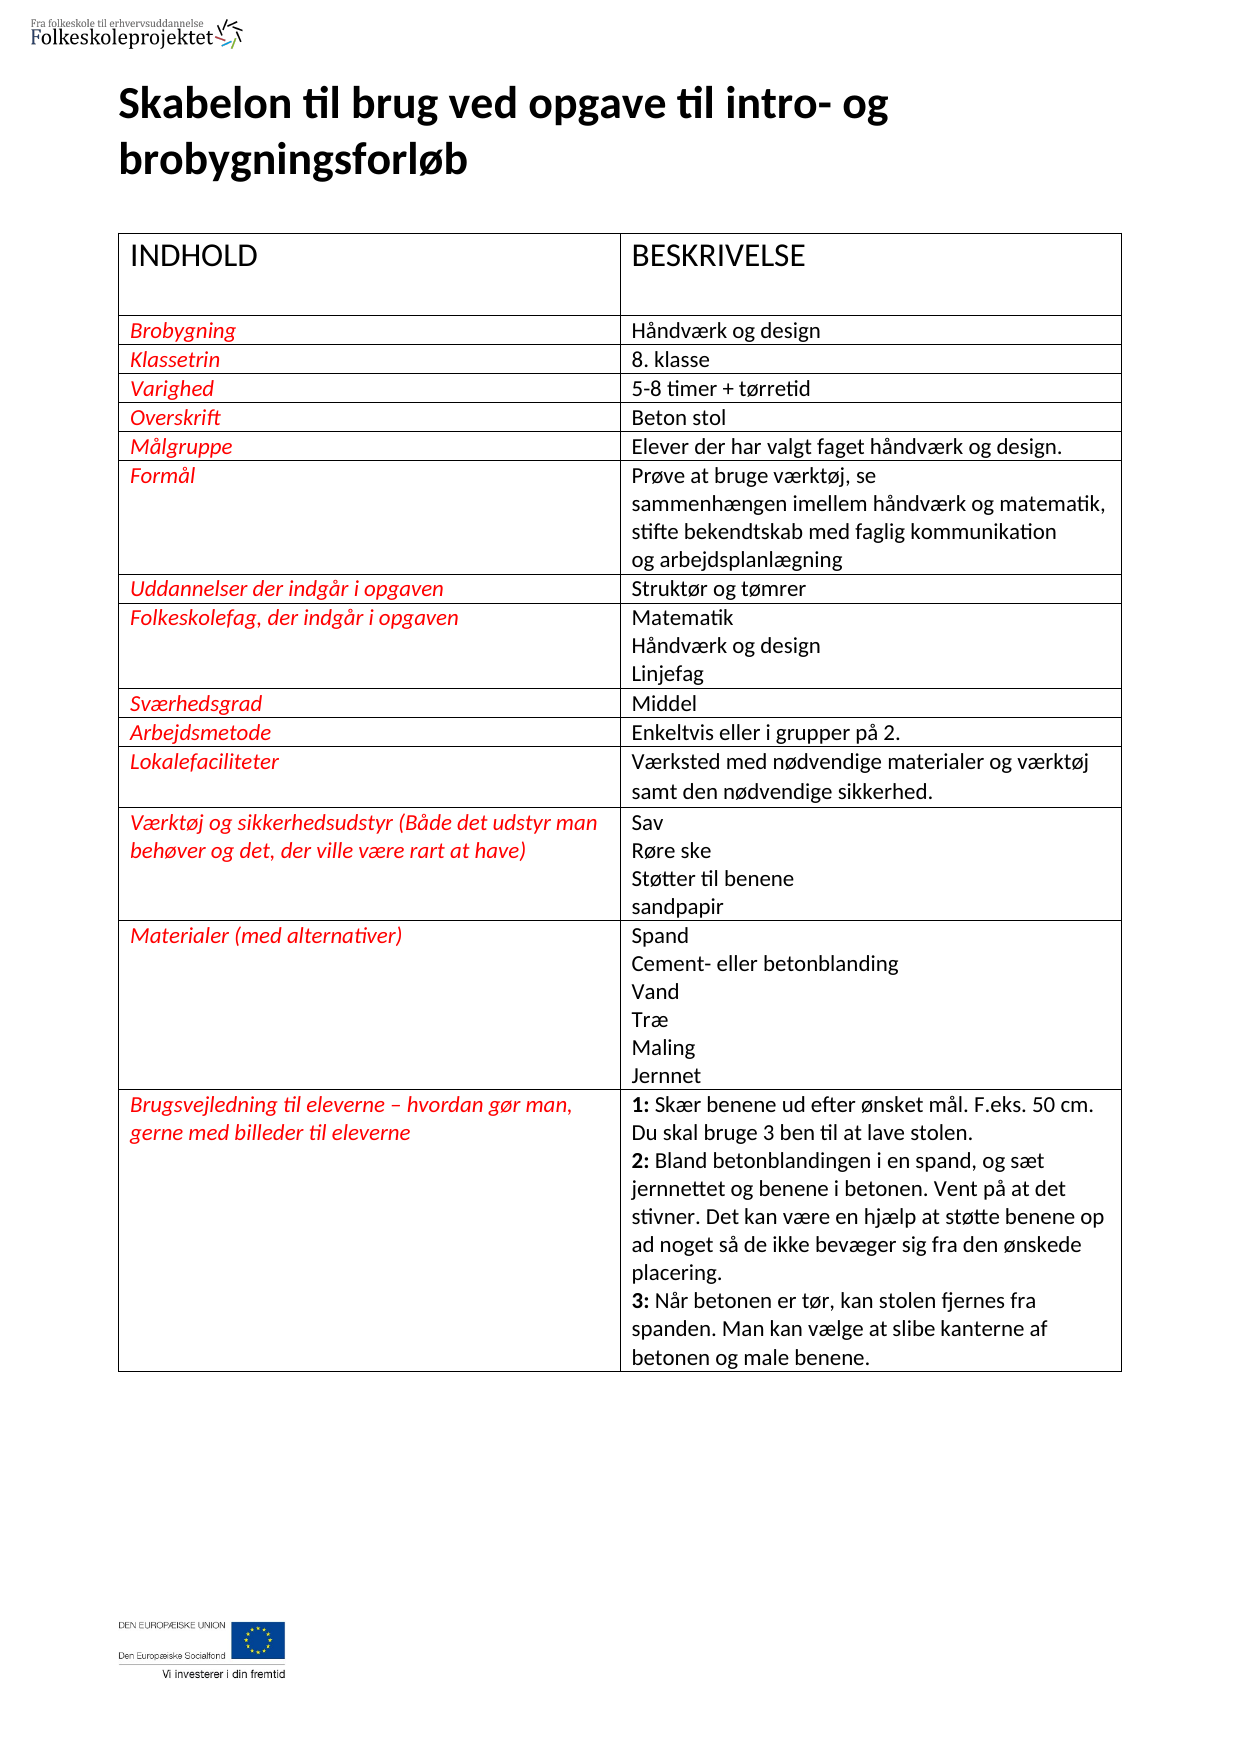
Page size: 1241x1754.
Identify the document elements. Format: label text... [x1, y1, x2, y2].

table_cell Arbejdsmetode [119, 718, 620, 746]
table_cell Formål [119, 461, 620, 573]
table_cell Klassetrin [119, 345, 620, 373]
picture [31, 19, 243, 49]
table_cell Enkeltvis eller i grupper på 2. [621, 718, 1121, 746]
table_cell Folkeskolefag, der indgår i opgaven [119, 604, 620, 688]
table_cell Middel [621, 689, 1121, 717]
table_cell Sav Røre ske Støtter til benene sandpapir [621, 808, 1121, 920]
table_cell Varighed [119, 374, 620, 402]
table_header BESKRIVELSE [621, 234, 1121, 315]
table_cell Beton stol [621, 403, 1121, 431]
table_cell Uddannelser der indgår i opgaven [119, 575, 620, 602]
table_cell 5-8 timer + tørretid [621, 374, 1121, 402]
table_cell Spand Cement- eller betonblanding Vand Træ Maling Jernnet [621, 921, 1121, 1089]
table_cell Lokalefaciliteter [119, 747, 620, 807]
picture [118, 1620, 286, 1681]
table_cell Overskrift [119, 403, 620, 431]
table_cell Sværhedsgrad [119, 689, 620, 717]
table_cell Værksted med nødvendige materialer og værktøj samt den nødvendige sikkerhed. [621, 747, 1121, 807]
table_cell Målgruppe [119, 432, 620, 460]
table_cell Brobygning [119, 316, 620, 344]
table_cell Struktør og tømrer [621, 575, 1121, 602]
table_cell Matematik Håndværk og design Linjefag [621, 604, 1121, 688]
table_header INDHOLD [119, 234, 620, 315]
table_cell Prøve at bruge værktøj, se sammenhængen imellem håndværk og matematik, stifte bekendtskab med faglig kommunikation og arbejdsplanlægning [621, 461, 1121, 573]
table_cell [119, 1090, 620, 1371]
table_cell 8. klasse [621, 345, 1121, 373]
table_cell Elever der har valgt faget håndværk og design. [621, 432, 1121, 460]
table_cell Håndværk og design [621, 316, 1121, 344]
table_cell Materialer (med alternativer) [119, 921, 620, 1089]
table_cell Værktøj og sikkerhedsudstyr (Både det udstyr man behøver og det, der ville være rart at have) [119, 808, 620, 920]
